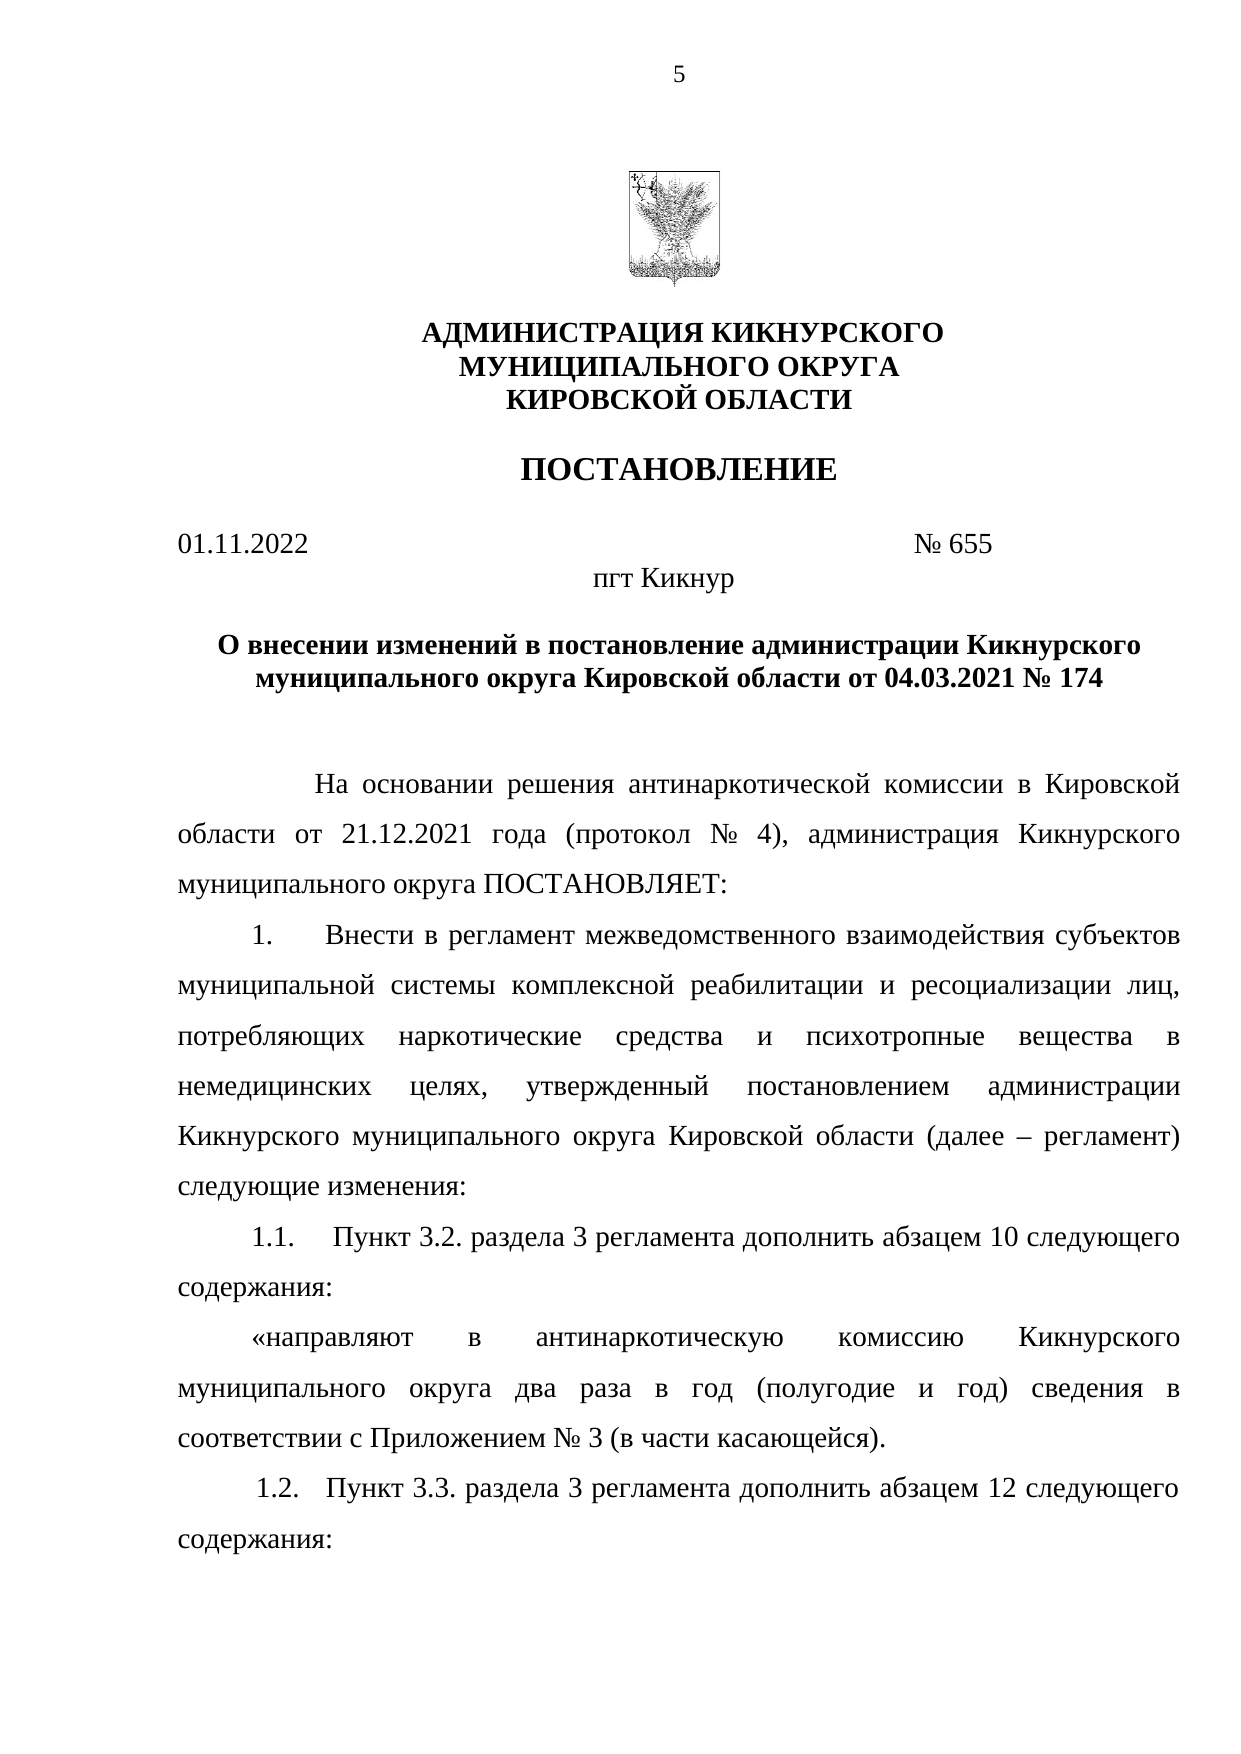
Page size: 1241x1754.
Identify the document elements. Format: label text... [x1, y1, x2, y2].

text АДМИНИСТРАЦИЯ КИКНУРСКОГО [177, 315, 1181, 349]
picture [627, 171, 722, 290]
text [177, 1319, 1181, 1454]
text 1.2. Пункт 3.3. раздела 3 регламента дополнить абзацем 12 следующего содержания: [177, 1470, 1181, 1554]
text МУНИЦИПАЛЬНОГО ОКРУГА [177, 349, 1181, 382]
text На основании решения антинаркотической комиссии в Кировской области от 21.12.2021 года (протокол № 4), администрация Кикнурского муниципального округа ПОСТАНОВЛЯЕТ: [177, 766, 1181, 900]
list Пункт 3.2. раздела 3 регламента дополнить абзацем 10 следующего содержания: [177, 1219, 1181, 1303]
text ПОСТАНОВЛЕНИЕ [177, 449, 1181, 488]
text 01.11.2022 № 655 [177, 526, 1181, 560]
text О внесении изменений в постановление администрации Кикнурского муниципального округа Кировской области от 04.03.2021 № 174 [177, 627, 1181, 694]
list Внести в регламент межведомственного взаимодействия субъектов муниципальной системы комплексной реабилитации и ресоциализации лиц, потребляющих наркотические средства и психотропные вещества в немедицинских целях, утвержденный постановлением администрации Кикнурского муниципального округа Кировской области (далее – регламент) следующие изменения: [177, 917, 1181, 1202]
text пгт Кикнур [177, 560, 1181, 593]
text КИРОВСКОЙ ОБЛАСТИ [177, 382, 1181, 416]
